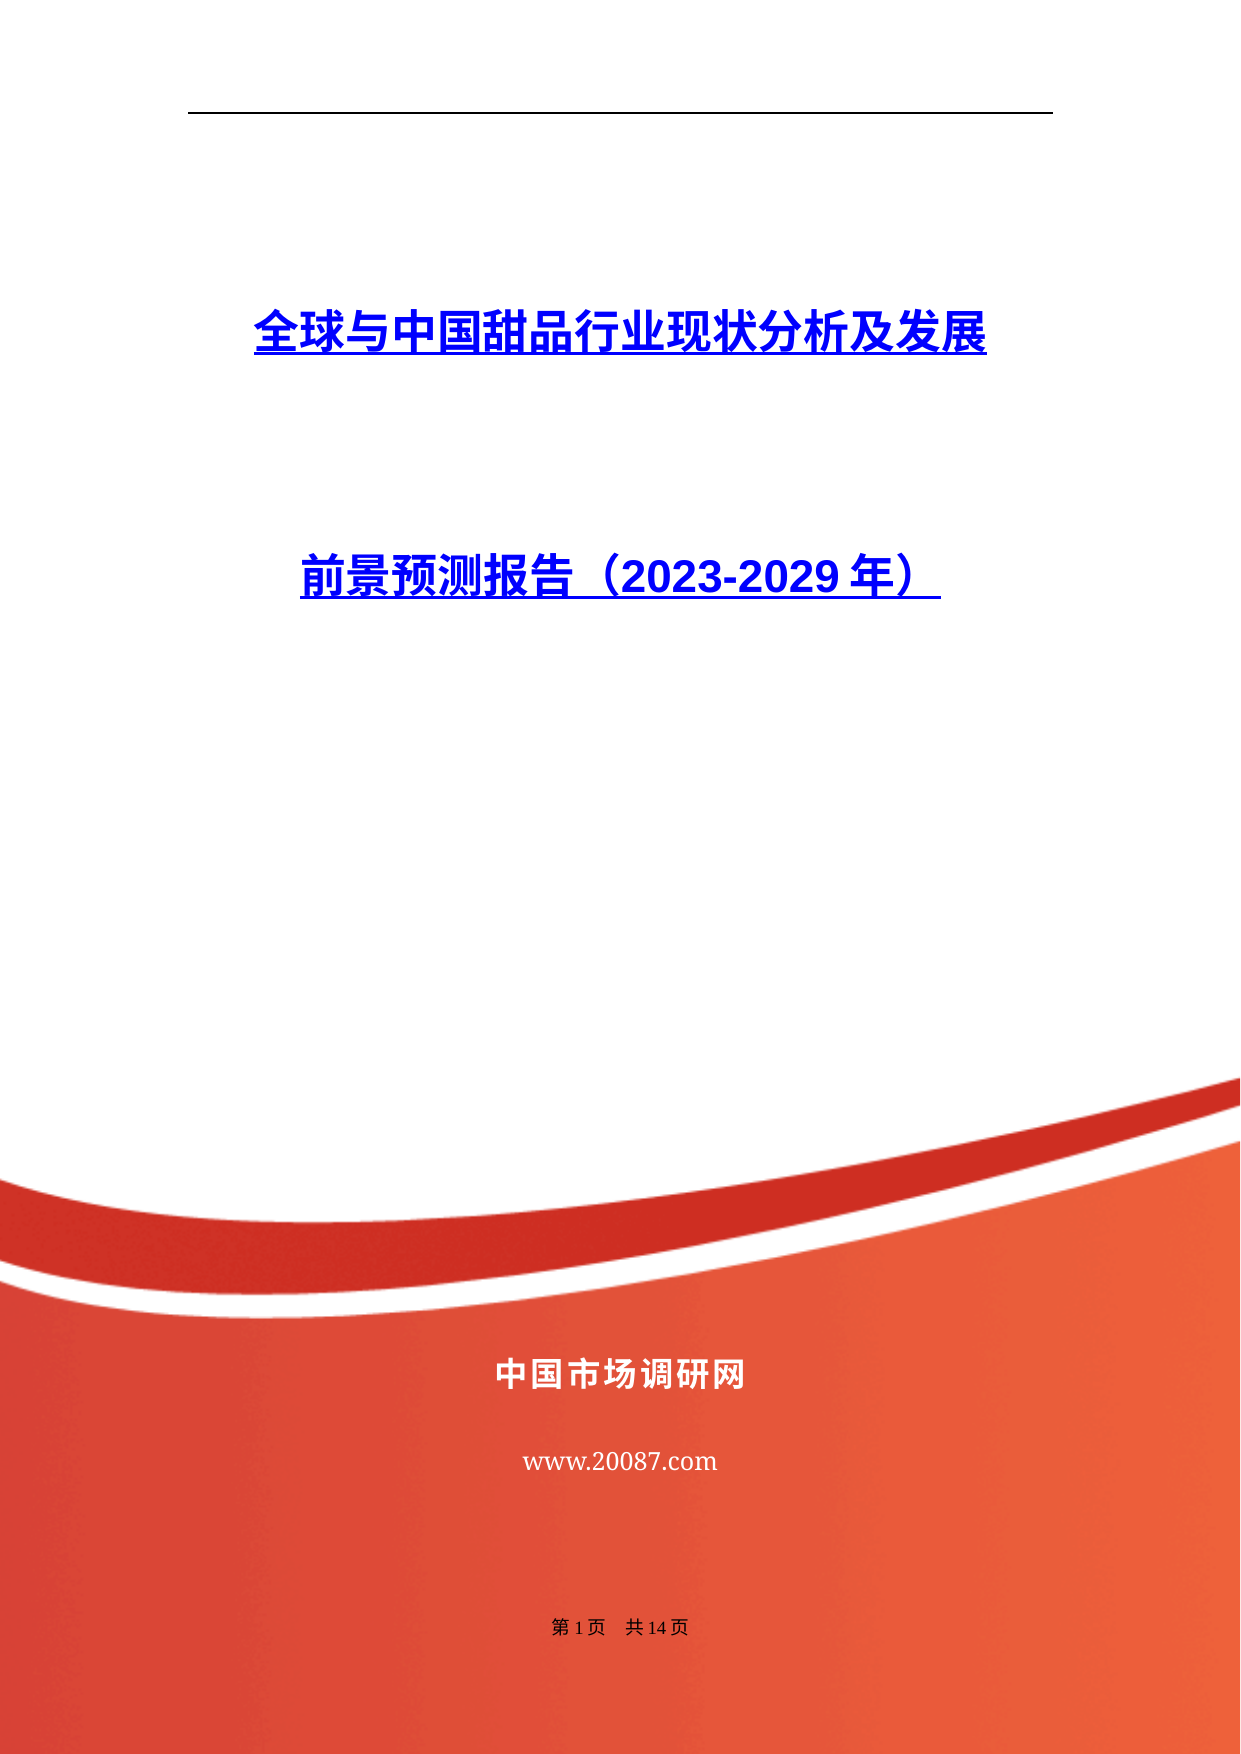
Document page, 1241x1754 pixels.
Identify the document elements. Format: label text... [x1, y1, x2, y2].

text www.20087.com [187, 1428, 1053, 1493]
table_header 全球与中国甜品行业现状分析及发展前景预测报告（2023-2029年） [188, 207, 1053, 773]
picture [0, 1006, 1241, 1754]
subtitle 中国市场调研网 [187, 1339, 1053, 1404]
